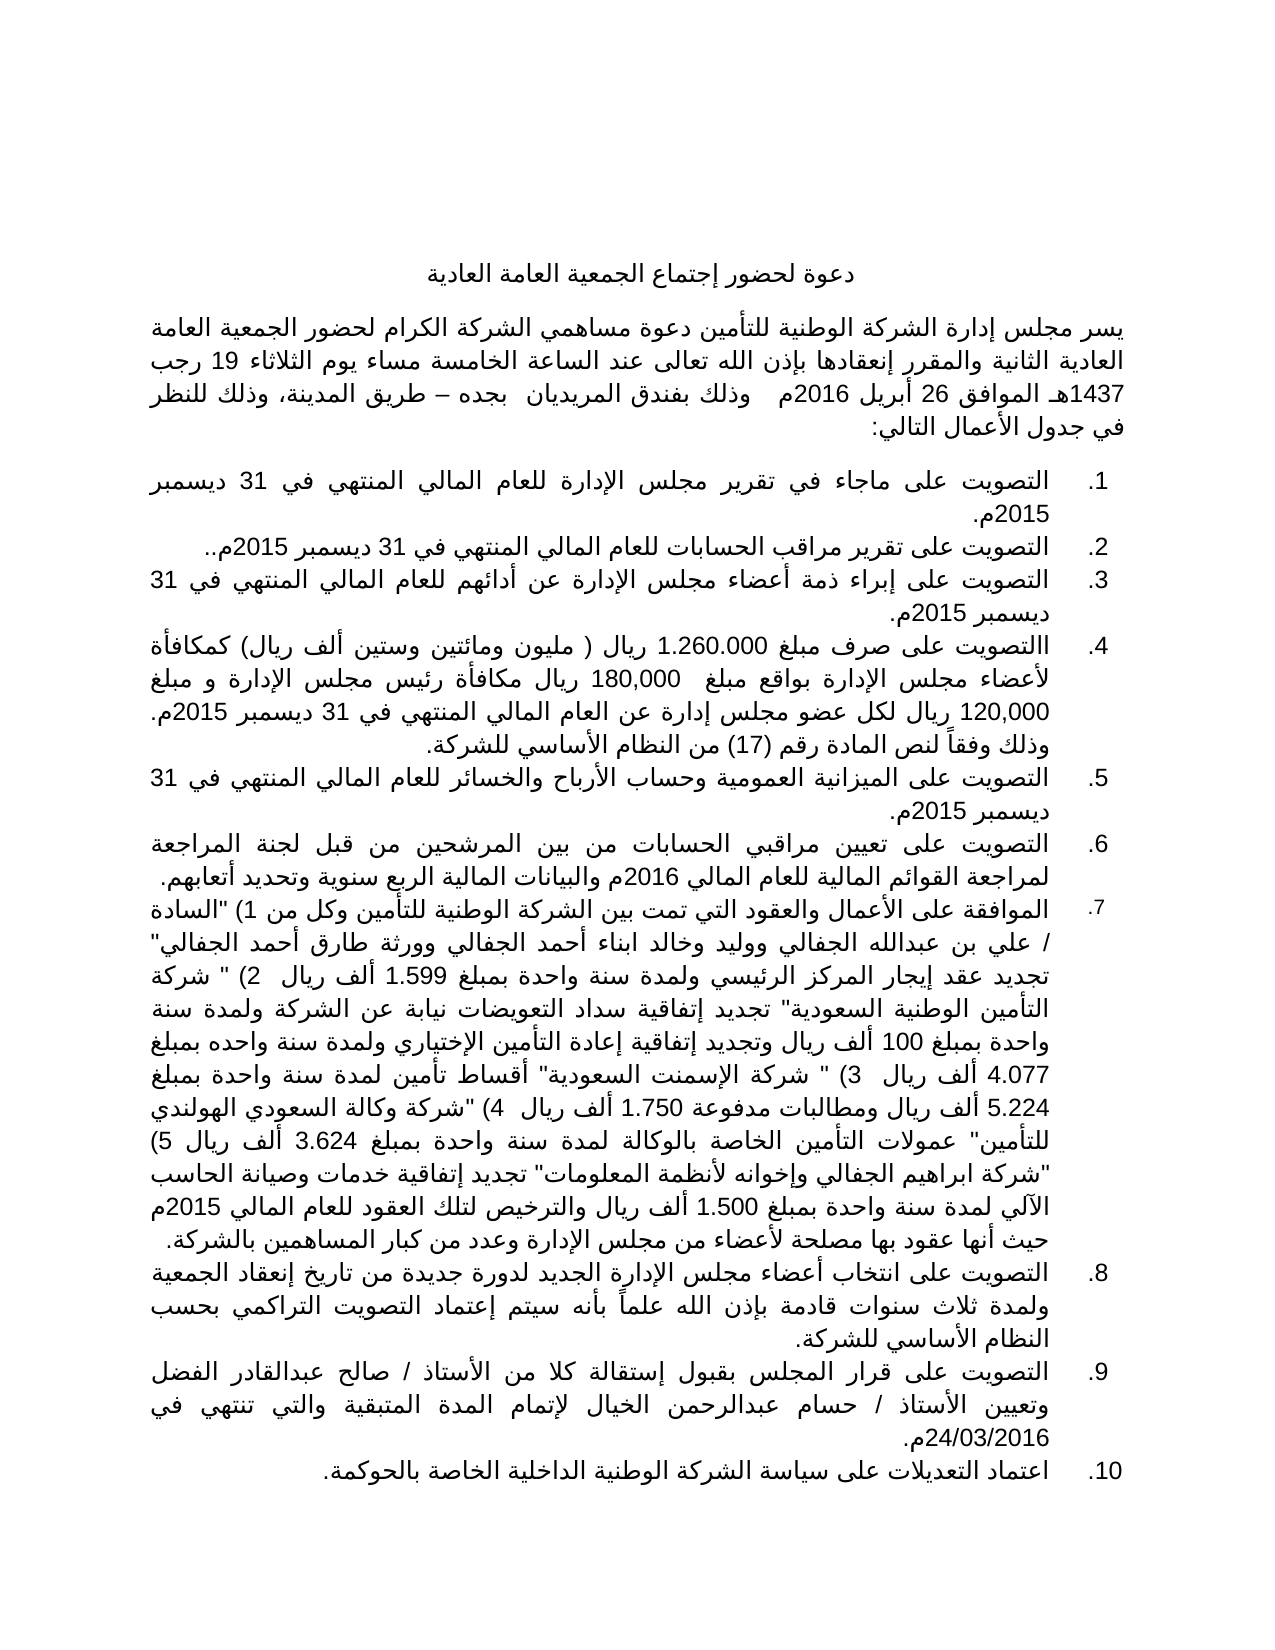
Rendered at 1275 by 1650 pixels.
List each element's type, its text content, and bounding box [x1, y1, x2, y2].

list التصويت على تقرير مراقب الحسابات للعام المالي المنتهي في 31 ديسمبر 2015م.. [150, 532, 1087, 560]
text دعوة لحضور إجتماع الجمعية العامة العادية [150, 259, 1125, 288]
list التصويت على الميزانية العمومية وحساب الأرباح والخسائر للعام المالي المنتهي في 31 ديسمبر 2015م. [150, 763, 1087, 824]
list اعتماد التعديلات على سياسة الشركة الوطنية الداخلية الخاصة بالحوكمة. [150, 1456, 1087, 1485]
list التصويت على ماجاء في تقرير مجلس الإدارة للعام المالي المنتهي في 31 ديسمبر 2015م. [150, 466, 1087, 527]
list االتصويت على صرف مبلغ 1.260.000 ريال ( مليون ومائتين وستين ألف ريال) كمكافأة لأعضاء مجلس الإدارة بواقع مبلغ 180,000 ريال مكافأة رئيس مجلس الإدارة و مبلغ 120,000 ريال لكل عضو مجلس إدارة عن العام المالي المنتهي في 31 ديسمبر 2015م. وذلك وفقاً لنص المادة رقم (17) من النظام الأساسي للشركة. [150, 631, 1087, 758]
text يسر مجلس إدارة الشركة الوطنية للتأمين دعوة مساهمي الشركة الكرام لحضور الجمعية العامة العادية الثانية والمقرر إنعقادها بإذن الله تعالى عند الساعة الخامسة مساء يوم الثلاثاء 19 رجب 1437هـ الموافق 26 أبريل 2016م وذلك بفندق المريديان بجده – طريق المدينة، وذلك للنظر في جدول الأعمال التالي: [150, 313, 1125, 441]
list التصويت على قرار المجلس بقبول إستقالة كلا من الأستاذ / صالح عبدالقادر الفضل وتعيين الأستاذ / حسام عبدالرحمن الخيال لإتمام المدة المتبقية والتي تنتهي في 24/03/2016م. [150, 1357, 1087, 1452]
list التصويت على انتخاب أعضاء مجلس الإدارة الجديد لدورة جديدة من تاريخ إنعقاد الجمعية ولمدة ثلاث سنوات قادمة بإذن الله علماً بأنه سيتم إعتماد التصويت التراكمي بحسب النظام الأساسي للشركة. [150, 1258, 1087, 1353]
list الموافقة على الأعمال والعقود التي تمت بين الشركة الوطنية للتأمين وكل من 1) "السادة / علي بن عبدالله الجفالي ووليد وخالد ابناء أحمد الجفالي وورثة طارق أحمد الجفالي" تجديد عقد إيجار المركز الرئيسي ولمدة سنة واحدة بمبلغ 1.599 ألف ريال 2) " شركة التأمين الوطنية السعودية" تجديد إتفاقية سداد التعويضات نيابة عن الشركة ولمدة سنة واحدة بمبلغ 100 ألف ريال وتجديد إتفاقية إعادة التأمين الإختياري ولمدة سنة واحده بمبلغ 4.077 ألف ريال 3) " شركة الإسمنت السعودية" أقساط تأمين لمدة سنة واحدة بمبلغ 5.224 ألف ريال ومطالبات مدفوعة 1.750 ألف ريال 4) "شركة وكالة السعودي الهولندي للتأمين" عمولات التأمين الخاصة بالوكالة لمدة سنة واحدة بمبلغ 3.624 ألف ريال 5) "شركة ابراهيم الجفالي وإخوانه لأنظمة المعلومات" تجديد إتفاقية خدمات وصيانة الحاسب الآلي لمدة سنة واحدة بمبلغ 1.500 ألف ريال والترخيص لتلك العقود للعام المالي 2015م حيث أنها عقود بها مصلحة لأعضاء من مجلس الإدارة وعدد من كبار المساهمين بالشركة. [150, 895, 1087, 1254]
list التصويت على تعيين مراقبي الحسابات من بين المرشحين من قبل لجنة المراجعة لمراجعة القوائم المالية للعام المالي 2016م والبيانات المالية الربع سنوية وتحديد أتعابهم. [150, 829, 1087, 891]
list التصويت على إبراء ذمة أعضاء مجلس الإدارة عن أدائهم للعام المالي المنتهي في 31 ديسمبر 2015م. [150, 565, 1087, 626]
